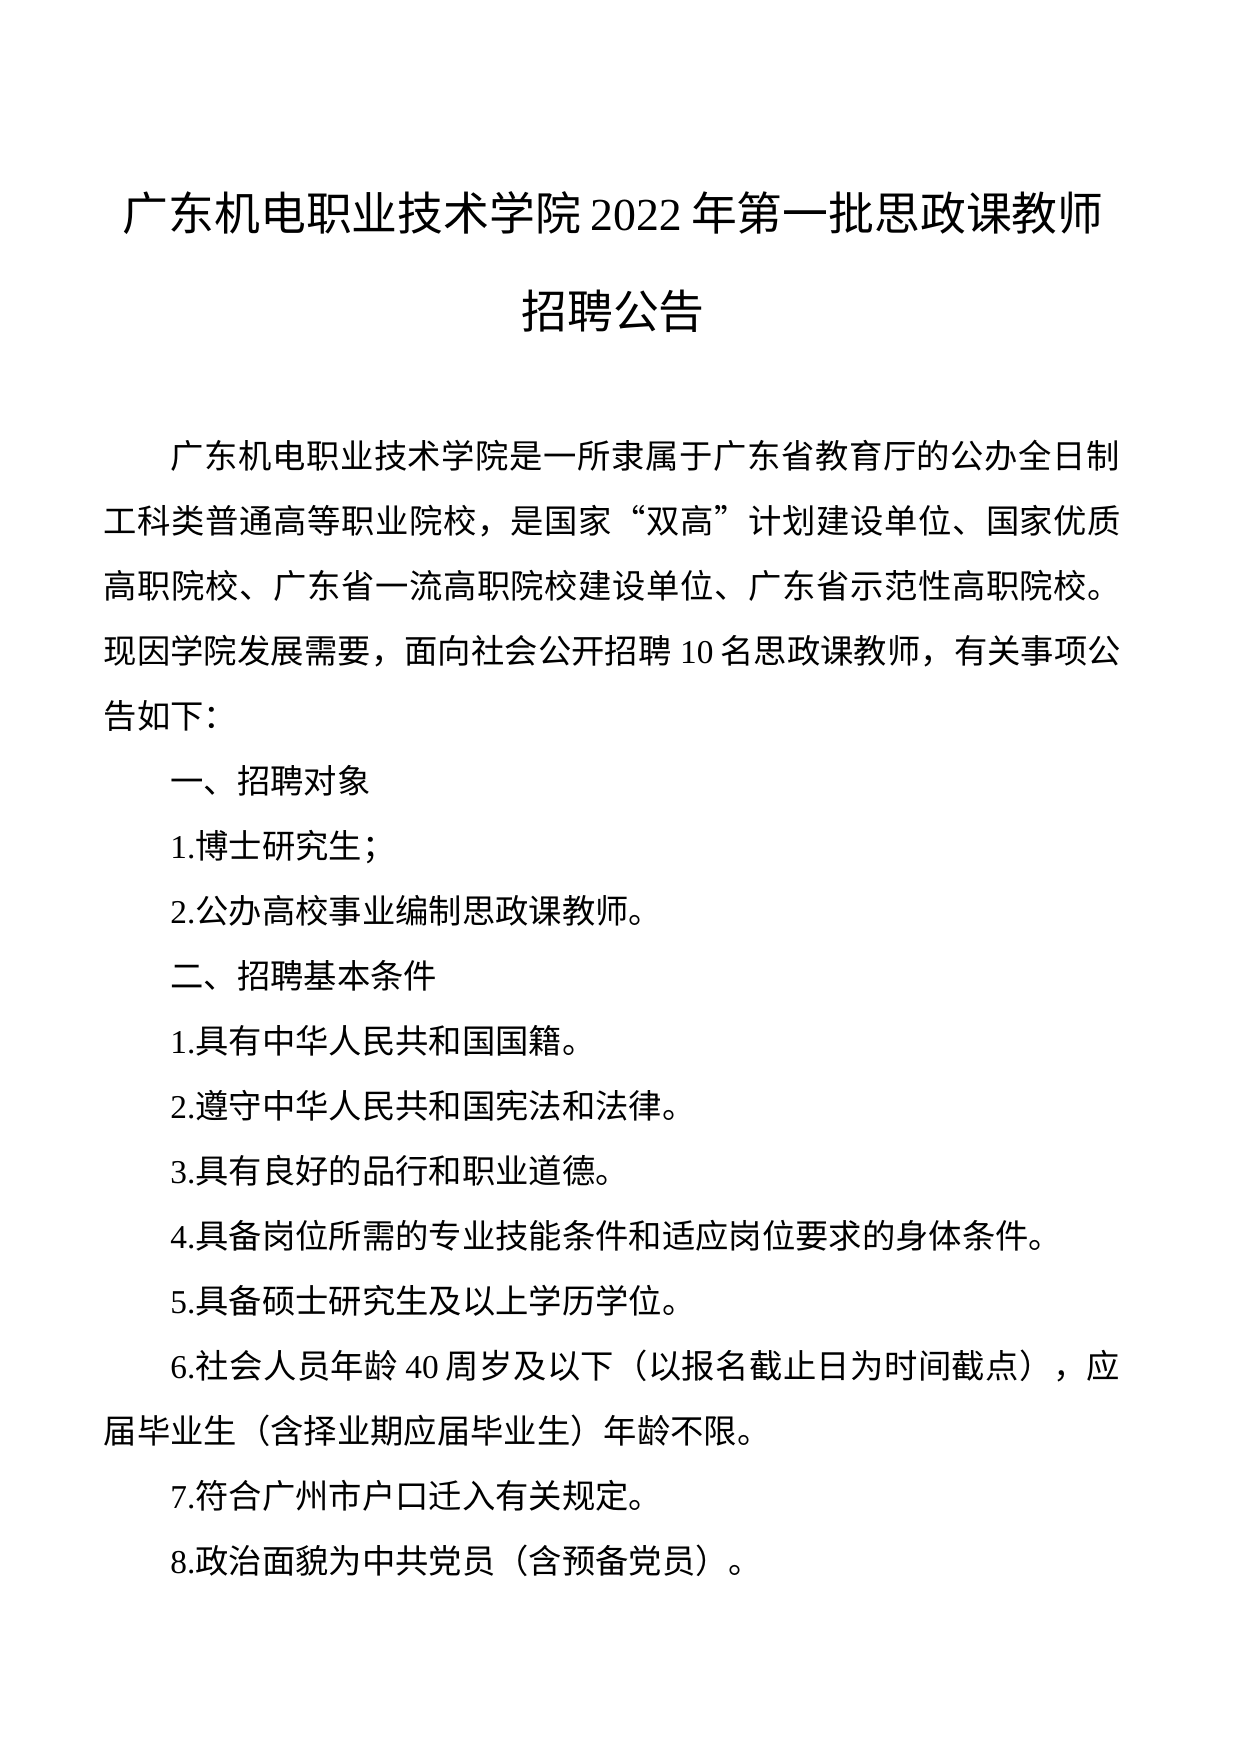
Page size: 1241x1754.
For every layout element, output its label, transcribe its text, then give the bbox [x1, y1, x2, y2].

text 一、招聘对象 [103, 747, 1122, 812]
text 广东机电职业技术学院2022年第一批思政课教师招聘公告 [103, 162, 1122, 357]
text 1.具有中华人民共和国国籍。 [103, 1007, 1122, 1072]
text 3.具有良好的品行和职业道德。 [103, 1137, 1122, 1202]
text 二、招聘基本条件 [103, 942, 1122, 1007]
text 6.社会人员年龄40周岁及以下（以报名截止日为时间截点），应届毕业生（含择业期应届毕业生）年龄不限。 [103, 1332, 1122, 1462]
text 1.博士研究生； [103, 812, 1122, 877]
text 2.遵守中华人民共和国宪法和法律。 [103, 1072, 1122, 1137]
text 4.具备岗位所需的专业技能条件和适应岗位要求的身体条件。 [103, 1202, 1122, 1267]
text 5.具备硕士研究生及以上学历学位。 [103, 1267, 1122, 1332]
text 8.政治面貌为中共党员（含预备党员）。 [103, 1527, 1122, 1592]
text 广东机电职业技术学院是一所隶属于广东省教育厅的公办全日制工科类普通高等职业院校，是国家“双高”计划建设单位、国家优质高职院校、广东省一流高职院校建设单位、广东省示范性高职院校。现因学院发展需要，面向社会公开招聘10名思政课教师，有关事项公告如下： [103, 422, 1122, 747]
text 7.符合广州市户口迁入有关规定。 [103, 1462, 1122, 1527]
text 2.公办高校事业编制思政课教师。 [103, 877, 1122, 942]
